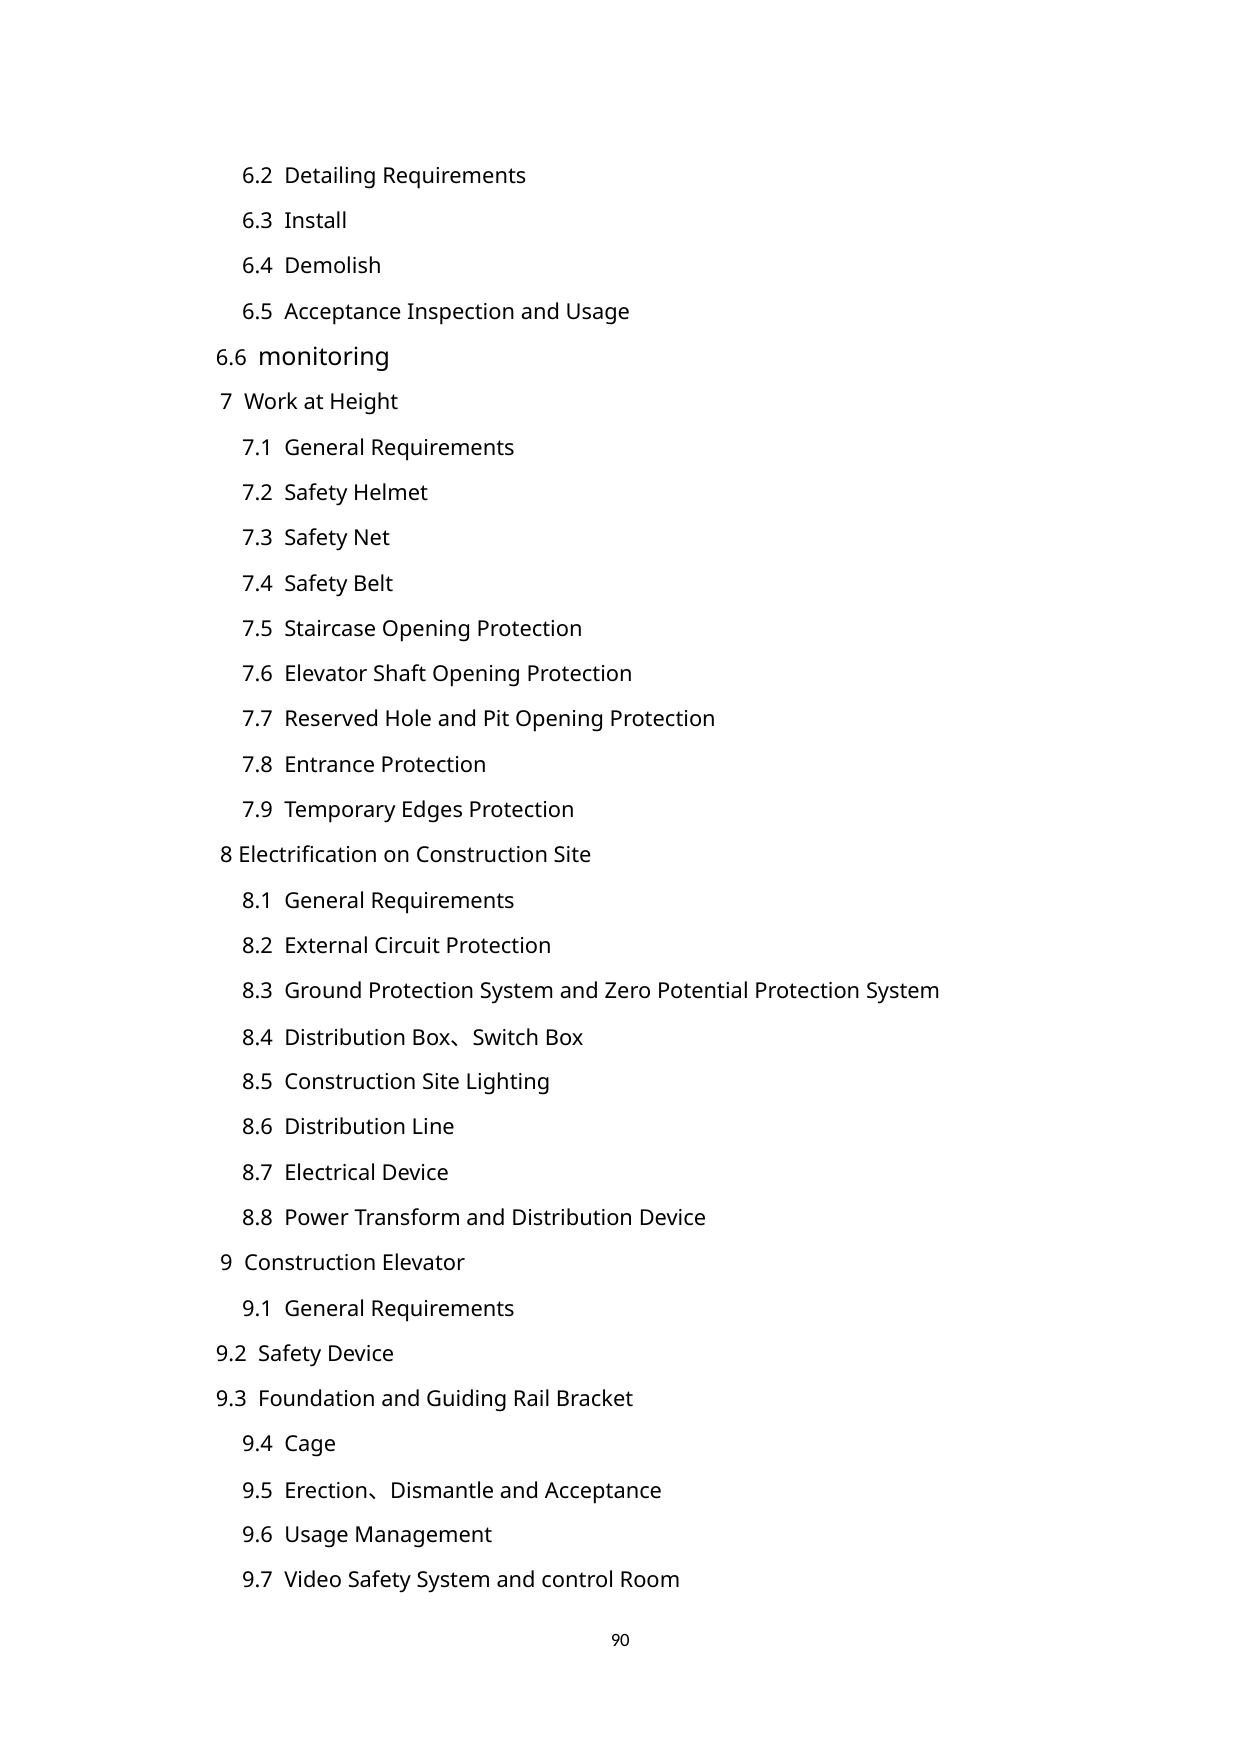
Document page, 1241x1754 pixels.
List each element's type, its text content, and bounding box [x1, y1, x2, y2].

text 7.2 Safety Helmet [187, 469, 1053, 514]
text 8.2 External Circuit Protection [187, 922, 1053, 968]
text 9.7 Video Safety System and control Room [187, 1557, 1053, 1602]
text 6.6 monitoring [187, 333, 1053, 378]
text 9.1 General Requirements [187, 1285, 1053, 1330]
text 6.2 Detailing Requirements [187, 152, 1053, 197]
text 6.3 Install [187, 197, 1053, 243]
text 7.8 Entrance Protection [187, 741, 1053, 786]
text 9.6 Usage Management [187, 1511, 1053, 1557]
text 7.1 General Requirements [187, 424, 1053, 469]
text 8.4 Distribution Box、Switch Box [187, 1013, 1053, 1058]
text 8.8 Power Transform and Distribution Device [187, 1194, 1053, 1239]
text 9.4 Cage [187, 1421, 1053, 1466]
text 6.5 Acceptance Inspection and Usage [187, 288, 1053, 333]
text 7.6 Elevator Shaft Opening Protection [187, 650, 1053, 696]
text 8.7 Electrical Device [187, 1149, 1053, 1194]
text 9 Construction Elevator [187, 1239, 1053, 1285]
text 8.6 Distribution Line [187, 1103, 1053, 1149]
text 7.7 Reserved Hole and Pit Opening Protection [187, 696, 1053, 741]
text 6.4 Demolish [187, 243, 1053, 288]
text 8.3 Ground Protection System and Zero Potential Protection System [187, 968, 1053, 1013]
text 7.4 Safety Belt [187, 560, 1053, 605]
text 7.3 Safety Net [187, 514, 1053, 560]
text 9.2 Safety Device 9.3 Foundation and Guiding Rail Bracket [187, 1330, 1053, 1421]
text 8 Electrification on Construction Site [187, 832, 1053, 877]
text 7.9 Temporary Edges Protection [187, 786, 1053, 832]
text 8.5 Construction Site Lighting [187, 1058, 1053, 1103]
text 9.5 Erection、Dismantle and Acceptance [187, 1466, 1053, 1511]
text 8.1 General Requirements [187, 877, 1053, 922]
text 7 Work at Height [187, 378, 1053, 424]
text 7.5 Staircase Opening Protection [187, 605, 1053, 650]
